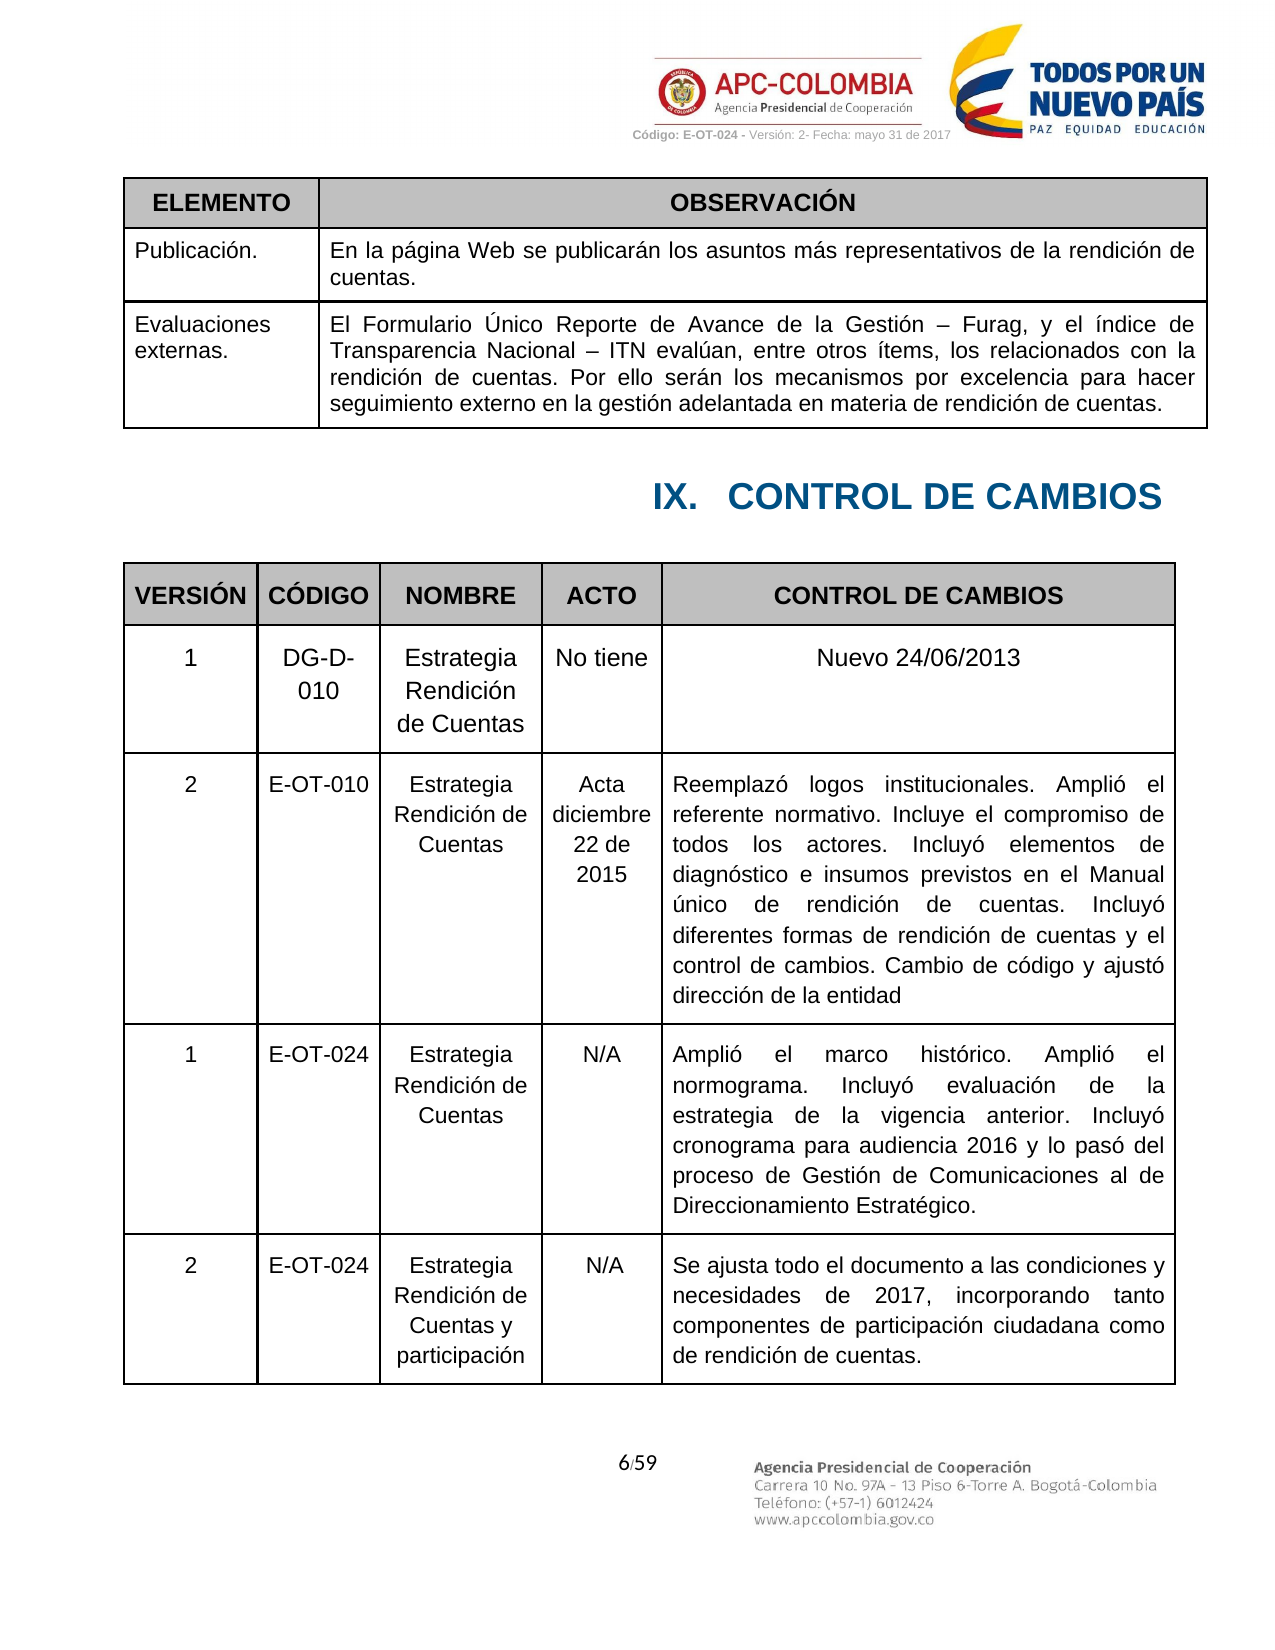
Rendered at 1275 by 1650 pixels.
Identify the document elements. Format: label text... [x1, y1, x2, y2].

table_cell Estrategia Rendición de Cuentas [381, 626, 541, 752]
table_cell Estrategia Rendición de Cuentas [381, 1025, 541, 1233]
list CONTROL DE CAMBIOS [467, 474, 1162, 517]
table_header ACTO [543, 564, 661, 624]
picture [740, 1450, 1163, 1531]
table_cell 2 [125, 754, 256, 1023]
table_cell Amplió el marco histórico. Amplió el normograma. Incluyó evaluación de la estrategia de la vigencia anterior. Incluyó cronograma para audiencia 2016 y lo pasó del proceso de Gestión de Comunicaciones al de Direccionamiento Estratégico. [663, 1025, 1174, 1233]
table_cell Acta diciembre 22 de 2015 [543, 754, 661, 1023]
table_header NOMBRE [381, 564, 541, 624]
table_cell E-OT-024 [259, 1025, 379, 1233]
table_cell Publicación. [125, 229, 318, 300]
table_header CONTROL DE CAMBIOS [663, 564, 1174, 624]
table_cell Estrategia Rendición de Cuentas y participación ciudadana [381, 1235, 541, 1383]
table_cell Estrategia Rendición de Cuentas [381, 754, 541, 1023]
table_cell El Formulario Único Reporte de Avance de la Gestión – Furag, y el índice de Transparencia Nacional – ITN evalúan, entre otros ítems, los relacionados con la rendición de cuentas. Por ello serán los mecanismos por excelencia para hacer seguimiento externo en la gestión adelantada en materia de rendición de cuentas. [320, 303, 1206, 427]
table_cell No tiene [543, 626, 661, 752]
table_header OBSERVACIÓN [320, 179, 1206, 227]
table_header VERSIÓN [125, 564, 256, 624]
picture [126, 1, 1275, 147]
table_header ELEMENTO [125, 179, 318, 227]
table_cell En la página Web se publicarán los asuntos más representativos de la rendición de cuentas. [320, 229, 1206, 300]
table_cell 2 [125, 1235, 256, 1383]
table_cell 1 [125, 1025, 256, 1233]
table_header CÓDIGO [259, 564, 379, 624]
table_cell E-OT-010 [259, 754, 379, 1023]
table_cell DG-D-010 [259, 626, 379, 752]
table_cell Evaluaciones externas. [125, 303, 318, 427]
table_cell E-OT-024 [259, 1235, 379, 1383]
table_cell Reemplazó logos institucionales. Amplió el referente normativo. Incluye el compromiso de todos los actores. Incluyó elementos de diagnóstico e insumos previstos en el Manual único de rendición de cuentas. Incluyó diferentes formas de rendición de cuentas y el control de cambios. Cambio de código y ajustó dirección de la entidad [663, 754, 1174, 1023]
table_cell 1 [125, 626, 256, 752]
table_cell N/A [543, 1025, 661, 1233]
table_cell N/A [543, 1235, 661, 1383]
table_cell Nuevo 24/06/2013 [663, 626, 1174, 752]
